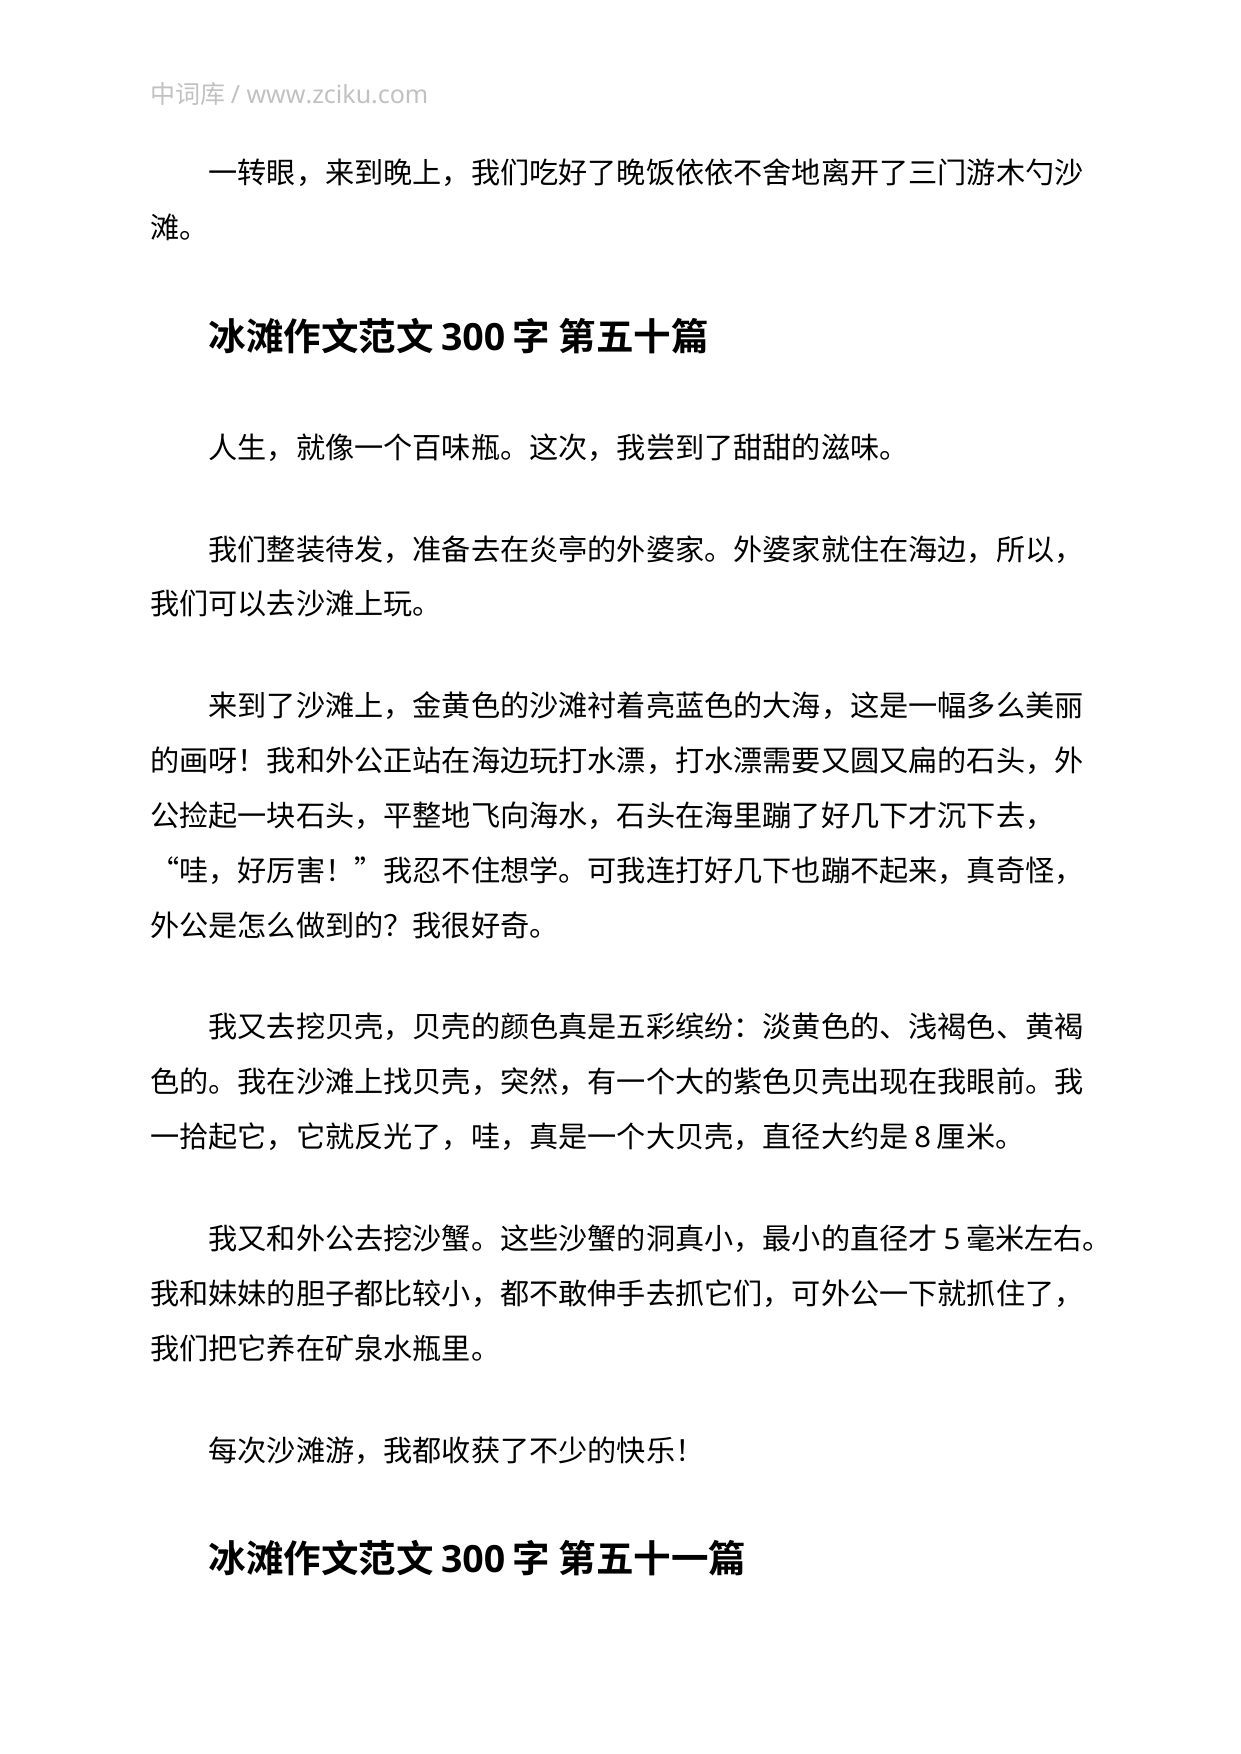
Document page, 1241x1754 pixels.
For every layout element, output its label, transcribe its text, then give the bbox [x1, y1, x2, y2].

text 冰滩作文范文300字 第五十篇 [150, 307, 1090, 361]
text 人生，就像一个百味瓶。这次，我尝到了甜甜的滋味。 [150, 424, 1090, 467]
text 冰滩作文范文300字 第五十一篇 [150, 1529, 1090, 1584]
text 我又去挖贝壳，贝壳的颜色真是五彩缤纷：淡黄色的、浅褐色、黄褐色的。我在沙滩上找贝壳，突然，有一个大的紫色贝壳出现在我眼前。我一拾起它，它就反光了，哇，真是一个大贝壳，直径大约是8厘米。 [150, 1004, 1090, 1156]
text 每次沙滩游，我都收获了不少的快乐！ [150, 1427, 1090, 1470]
text 来到了沙滩上，金黄色的沙滩衬着亮蓝色的大海，这是一幅多么美丽的画呀！我和外公正站在海边玩打水漂，打水漂需要又圆又扁的石头，外公捡起一块石头，平整地飞向海水，石头在海里蹦了好几下才沉下去，“哇，好厉害！”我忍不住想学。可我连打好几下也蹦不起来，真奇怪，外公是怎么做到的？我很好奇。 [150, 683, 1090, 944]
text 我们整装待发，准备去在炎亭的外婆家。外婆家就住在海边，所以，我们可以去沙滩上玩。 [150, 526, 1090, 623]
text 一转眼，来到晚上，我们吃好了晚饭依依不舍地离开了三门游木勺沙滩。 [150, 150, 1090, 247]
text 我又和外公去挖沙蟹。这些沙蟹的洞真小，最小的直径才5毫米左右。我和妹妹的胆子都比较小，都不敢伸手去抓它们，可外公一下就抓住了，我们把它养在矿泉水瓶里。 [150, 1216, 1090, 1368]
